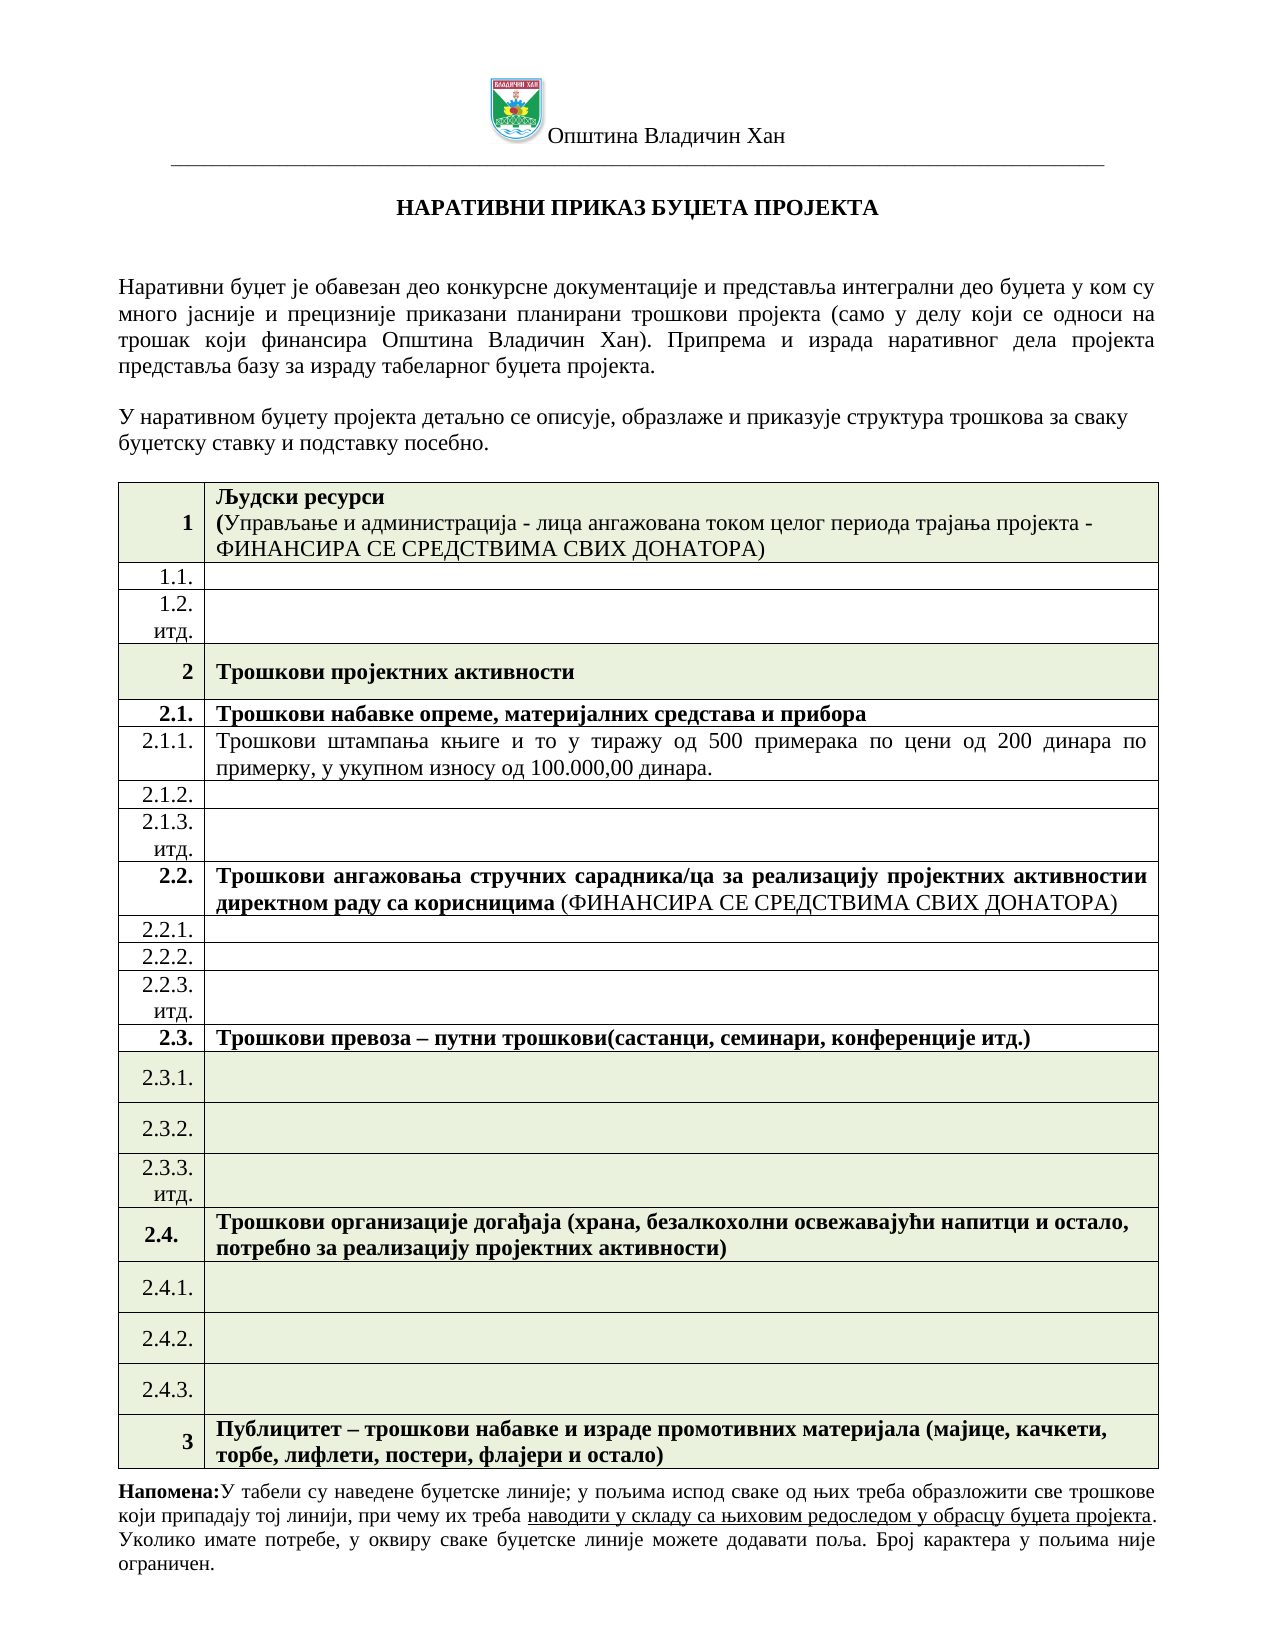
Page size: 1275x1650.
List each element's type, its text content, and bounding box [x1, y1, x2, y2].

table_cell 2.3.3. итд. [119, 1154, 204, 1207]
table_cell [205, 809, 1158, 861]
table_cell [205, 971, 1158, 1023]
table_cell 2.2.2. [119, 943, 204, 970]
table_cell [205, 943, 1158, 970]
table_cell Трошкови набавке опреме, материјалних средстава и прибора [205, 700, 1158, 726]
table_cell 2.1. [119, 700, 204, 726]
table_cell 3 [119, 1415, 204, 1468]
table_header Људски ресурси (Управљање и администрација - лица ангажована током целог периода трајања пројекта - ФИНАНСИРА СЕ СРЕДСТВИМА СВИХ ДОНАТОРА) [205, 483, 1158, 562]
table_cell [205, 563, 1158, 589]
table_cell [205, 1313, 1158, 1363]
table_header 1 [119, 483, 204, 562]
table_cell 2.4.1. [119, 1262, 204, 1312]
table_cell 2.4.2. [119, 1313, 204, 1363]
table_cell [205, 590, 1158, 643]
table_cell 2.2.1. [119, 916, 204, 942]
table_cell Трошкови штампања књиге и то у тиражу од 500 примерака по цени од 200 динара по примерку, у укупном износу од 100.000,00 динара. [205, 727, 1158, 780]
text У наративном буџету пројекта детаљно се описује, образлаже и приказује структура трошкова за сваку буџетску ставку и подставку посебно. [118, 403, 1157, 455]
table_cell 1.2. итд. [119, 590, 204, 643]
table_cell 1.1. [119, 563, 204, 589]
table_cell Трошкови ангажовања стручних сарадника/ца за реализацију пројектних активностии директном раду са корисницима (ФИНАНСИРА СЕ СРЕДСТВИМА СВИХ ДОНАТОРА) [205, 862, 1158, 915]
table_cell 2.1.3. итд. [119, 809, 204, 861]
table_cell 2.4.3. [119, 1364, 204, 1414]
table_cell [205, 1364, 1158, 1414]
table_cell 2.1.1. [119, 727, 204, 780]
text Наративни буџет је обавезан део конкурсне документације и представља интегрални део буџета у ком су много јасније и прецизније приказани планирани трошкови пројекта (само у делу који се односи на трошак који финансира Општина Владичин Хан). Припрема и израда наративног дела пројекта представља базу за израду табеларног буџета пројекта. [118, 273, 1157, 379]
table_cell [205, 1103, 1158, 1153]
table_cell 2.3.1. [119, 1052, 204, 1102]
table_cell Трошкови превоза – путни трошкови(састанци, семинари, конференције итд.) [205, 1025, 1158, 1051]
table_cell 2.4. [119, 1208, 204, 1261]
table_cell 2.2. [119, 862, 204, 915]
table_cell 2 [119, 644, 204, 699]
picture [489, 75, 548, 144]
table_cell [205, 916, 1158, 942]
table_cell 2.1.2. [119, 781, 204, 807]
table_cell [205, 1052, 1158, 1102]
table_cell Трошкови организације догађаја (храна, безалкохолни освежавајући напитци и остало, потребно за реализацију пројектних активности) [205, 1208, 1158, 1261]
table_cell [205, 1154, 1158, 1207]
table_cell Трошкови пројектних активности [205, 644, 1158, 699]
table_cell 2.2.3. итд. [119, 971, 204, 1023]
table_cell 2.3. [119, 1025, 204, 1051]
table_cell 2.3.2. [119, 1103, 204, 1153]
table_cell [205, 1262, 1158, 1312]
table_cell [205, 781, 1158, 807]
table_cell Публицитет – трошкови набавке и израде промотивних материјала (мајице, качкети, торбе, лифлети, постери, флајери и остало) [205, 1415, 1158, 1468]
text НАРАТИВНИ ПРИКАЗ БУЏЕТА ПРОЈЕКТА [118, 194, 1157, 221]
